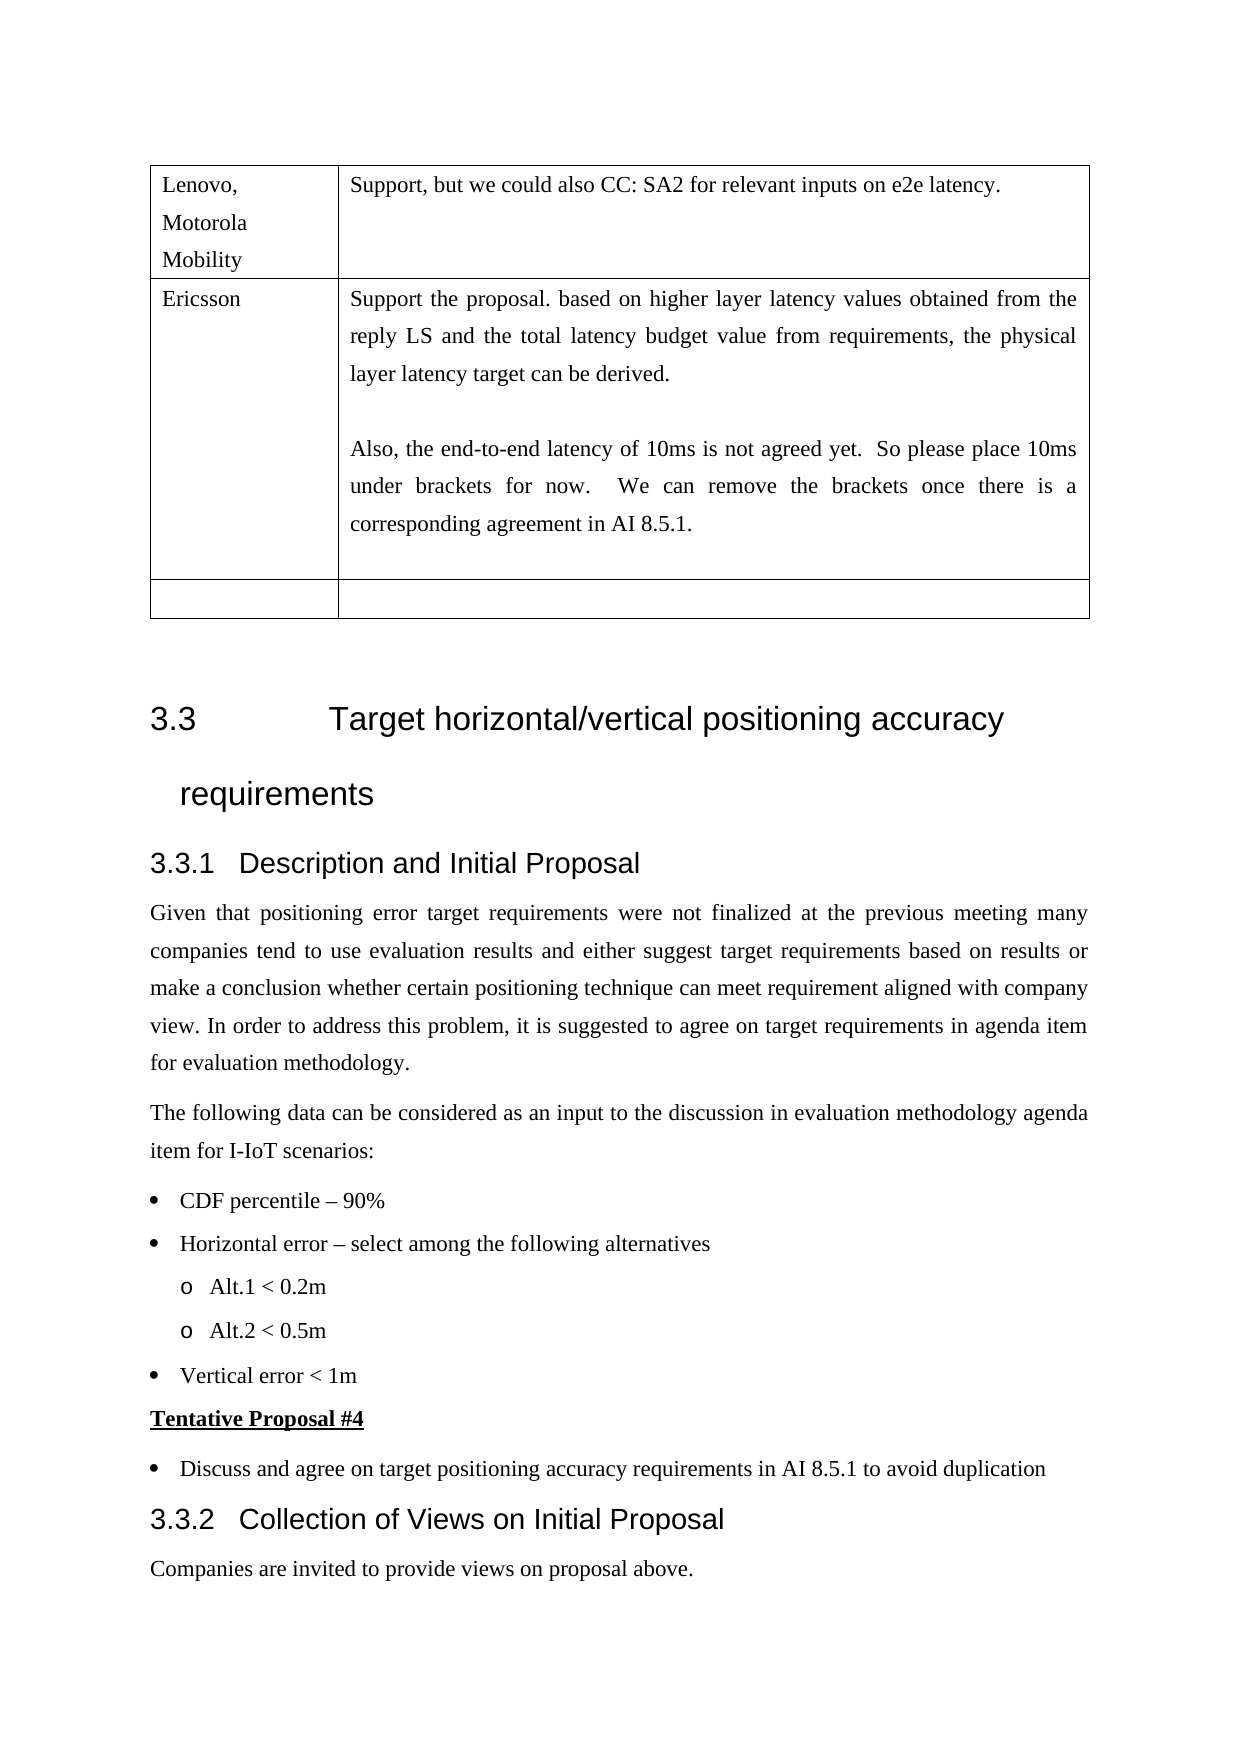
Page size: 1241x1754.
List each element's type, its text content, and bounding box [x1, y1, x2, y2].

list CDF percentile – 90% [150, 1181, 1090, 1219]
table_cell Support, but we could also CC: SA2 for relevant inputs on e2e latency. [339, 166, 1089, 278]
list Alt.1 < 0.2m [179, 1269, 1090, 1306]
table_cell Lenovo, Motorola Mobility [151, 166, 338, 278]
text Given that positioning error target requirements were not finalized at the previous meeting many companies tend to use evaluation results and either suggest target requirements based on results or make a conclusion whether certain positioning technique can meet requirement aligned with company view. In order to address this problem, it is suggested to agree on target requirements in agenda item for evaluation methodology. [150, 894, 1090, 1081]
table_cell [151, 580, 338, 618]
text The following data can be considered as an input to the discussion in evaluation methodology agenda item for I-IoT scenarios: [150, 1094, 1090, 1169]
list Alt.2 < 0.5m [179, 1312, 1090, 1350]
subtitle Description and Initial Proposal [150, 844, 1090, 881]
list Horizontal error – select among the following alternatives [150, 1225, 1090, 1262]
table_cell [339, 580, 1089, 618]
text Companies are invited to provide views on proposal above. [150, 1550, 1090, 1587]
table_cell Ericsson [151, 279, 338, 579]
subtitle Collection of Views on Initial Proposal [150, 1500, 1090, 1537]
subtitle Target horizontal/vertical positioning accuracy requirements [150, 681, 1090, 831]
list Discuss and agree on target positioning accuracy requirements in AI 8.5.1 to avoid duplication [150, 1450, 1090, 1487]
list Vertical error < 1m [150, 1356, 1090, 1394]
table_cell Support the proposal. based on higher layer latency values obtained from the reply LS and the total latency budget value from requirements, the physical layer latency target can be derived. Also, the end-to-end latency of 10ms is not agreed yet. So please place 10ms under brackets for now. We can remove the brackets once there is a corresponding agreement in AI 8.5.1. [339, 279, 1089, 579]
text Tentative Proposal #4 [150, 1400, 1090, 1437]
